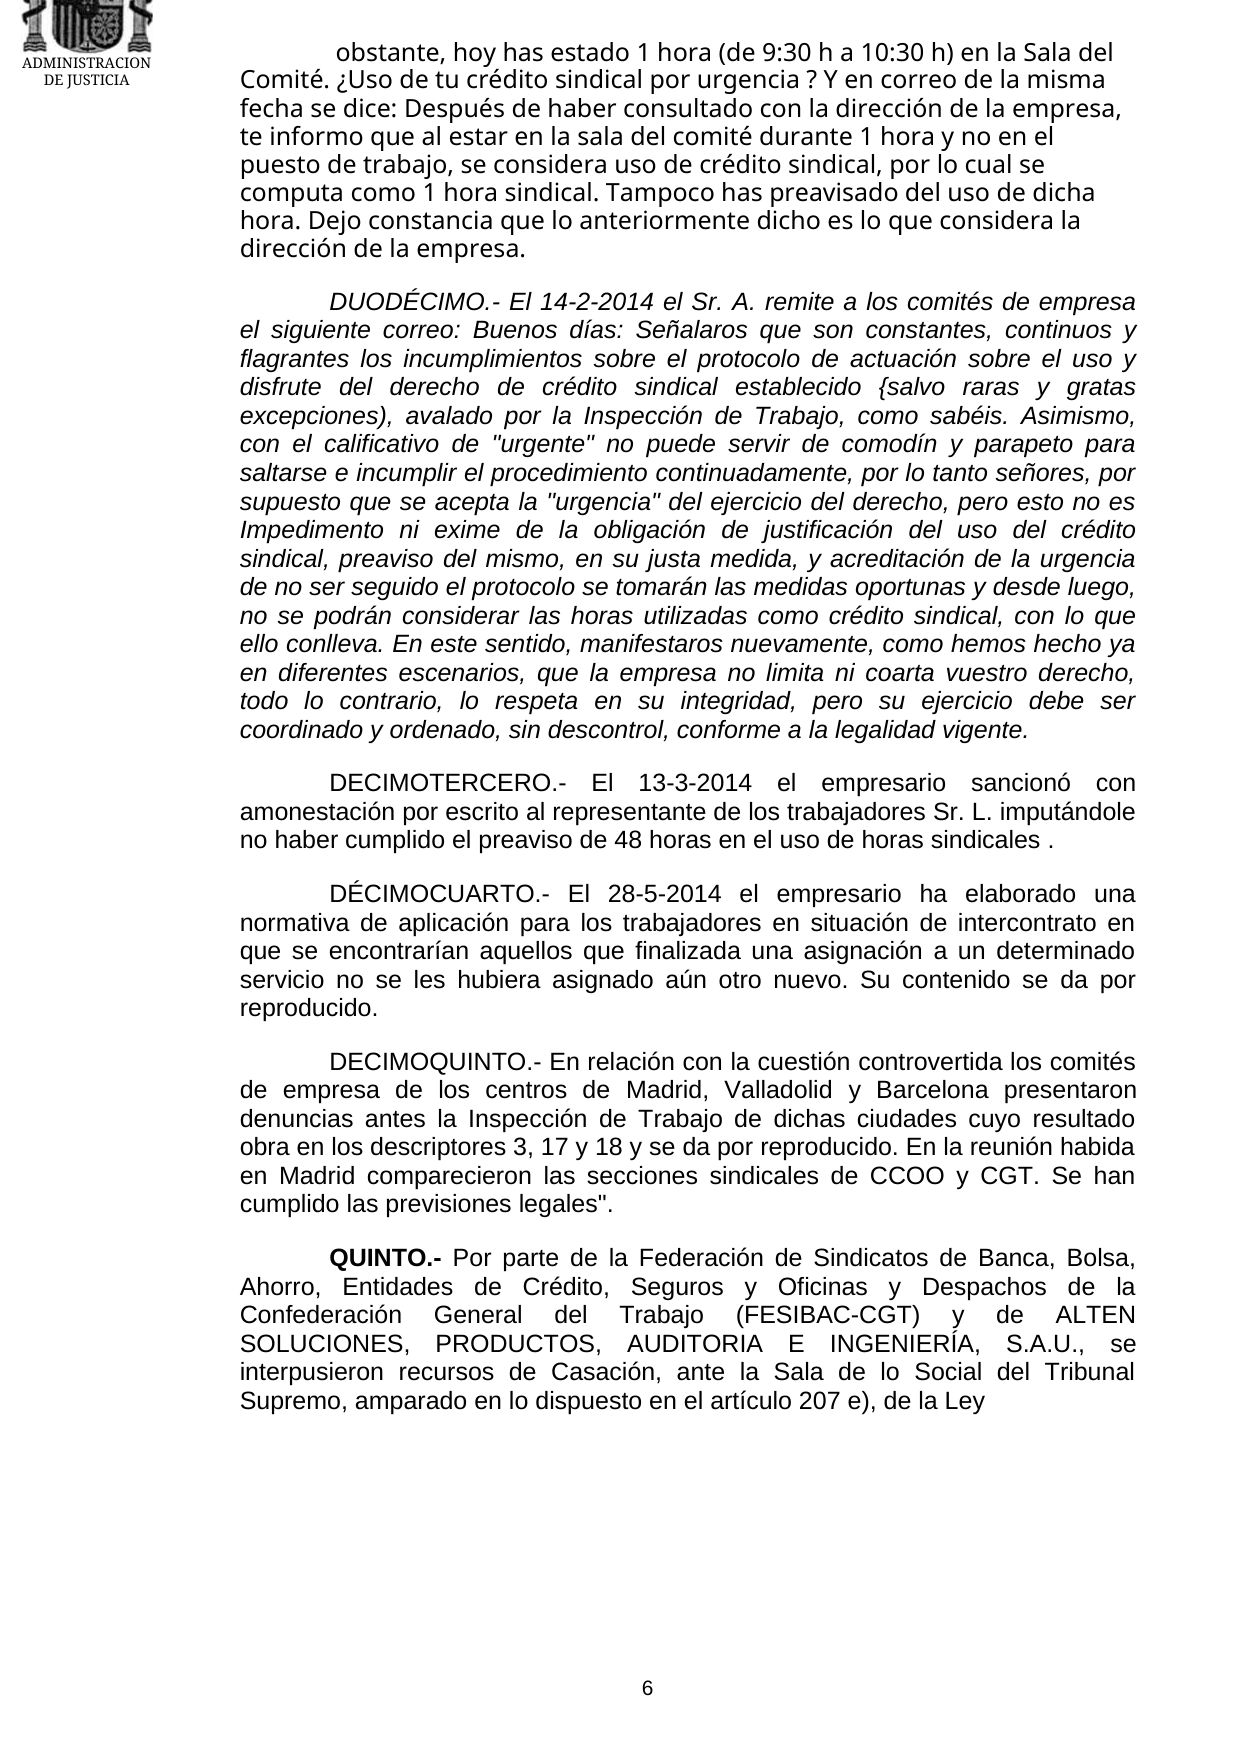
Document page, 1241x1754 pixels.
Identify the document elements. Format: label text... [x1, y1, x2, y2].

text QUINTO.- Por parte de la Federación de Sindicatos de Banca, Bolsa, Ahorro, Entidades de Crédito, Seguros y Oficinas y Despachos de la Confederación General del Trabajo (FESIBAC-CGT) y de ALTEN SOLUCIONES, PRODUCTOS, AUDITORIA E INGENIERÍA, S.A.U., se interpusieron recursos de Casación, ante la Sala de lo Social del Tribunal Supremo, amparado en lo dispuesto en el artículo 207 e), de la Ley [239, 1243, 1137, 1415]
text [239, 38, 1137, 263]
picture [20, 0, 153, 55]
text DUODÉCIMO.- El 14-2-2014 el Sr. A. remite a los comités de empresa el siguiente correo: Buenos días: Señalaros que son constantes, continuos y flagrantes los incumplimientos sobre el protocolo de actuación sobre el uso y disfrute del derecho de crédito sindical establecido {salvo raras y gratas excepciones), avalado por la Inspección de Trabajo, como sabéis. Asimismo, con el calificativo de "urgente" no puede servir de comodín y parapeto para saltarse e incumplir el procedimiento continuadamente, por lo tanto señores, por supuesto que se acepta la "urgencia" del ejercicio del derecho, pero esto no es Impedimento ni exime de la obligación de justificación del uso del crédito sindical, preaviso del mismo, en su justa medida, y acreditación de la urgencia de no ser seguido el protocolo se tomarán las medidas oportunas y desde luego, no se podrán considerar las horas utilizadas como crédito sindical, con lo que ello conlleva. En este sentido, manifestaros nuevamente, como hemos hecho ya en diferentes escenarios, que la empresa no limita ni coarta vuestro derecho, todo lo contrario, lo respeta en su integridad, pero su ejercicio debe ser coordinado y ordenado, sin descontrol, conforme a la legalidad vigente. [239, 287, 1137, 744]
text DÉCIMOCUARTO.- El 28-5-2014 el empresario ha elaborado una normativa de aplicación para los trabajadores en situación de intercontrato en que se encontrarían aquellos que finalizada una asignación a un determinado servicio no se les hubiera asignado aún otro nuevo. Su contenido se da por reproducido. [239, 879, 1137, 1022]
text DECIMOTERCERO.- El 13-3-2014 el empresario sancionó con amonestación por escrito al representante de los trabajadores Sr. L. imputándole no haber cumplido el preaviso de 48 horas en el uso de horas sindicales . [239, 769, 1137, 854]
text DECIMOQUINTO.- En relación con la cuestión controvertida los comités de empresa de los centros de Madrid, Valladolid y Barcelona presentaron denuncias antes la Inspección de Trabajo de dichas ciudades cuyo resultado obra en los descriptores 3, 17 y 18 y se da por reproducido. En la reunión habida en Madrid comparecieron las secciones sindicales de CCOO y CGT. Se han cumplido las previsiones legales". [239, 1047, 1137, 1218]
